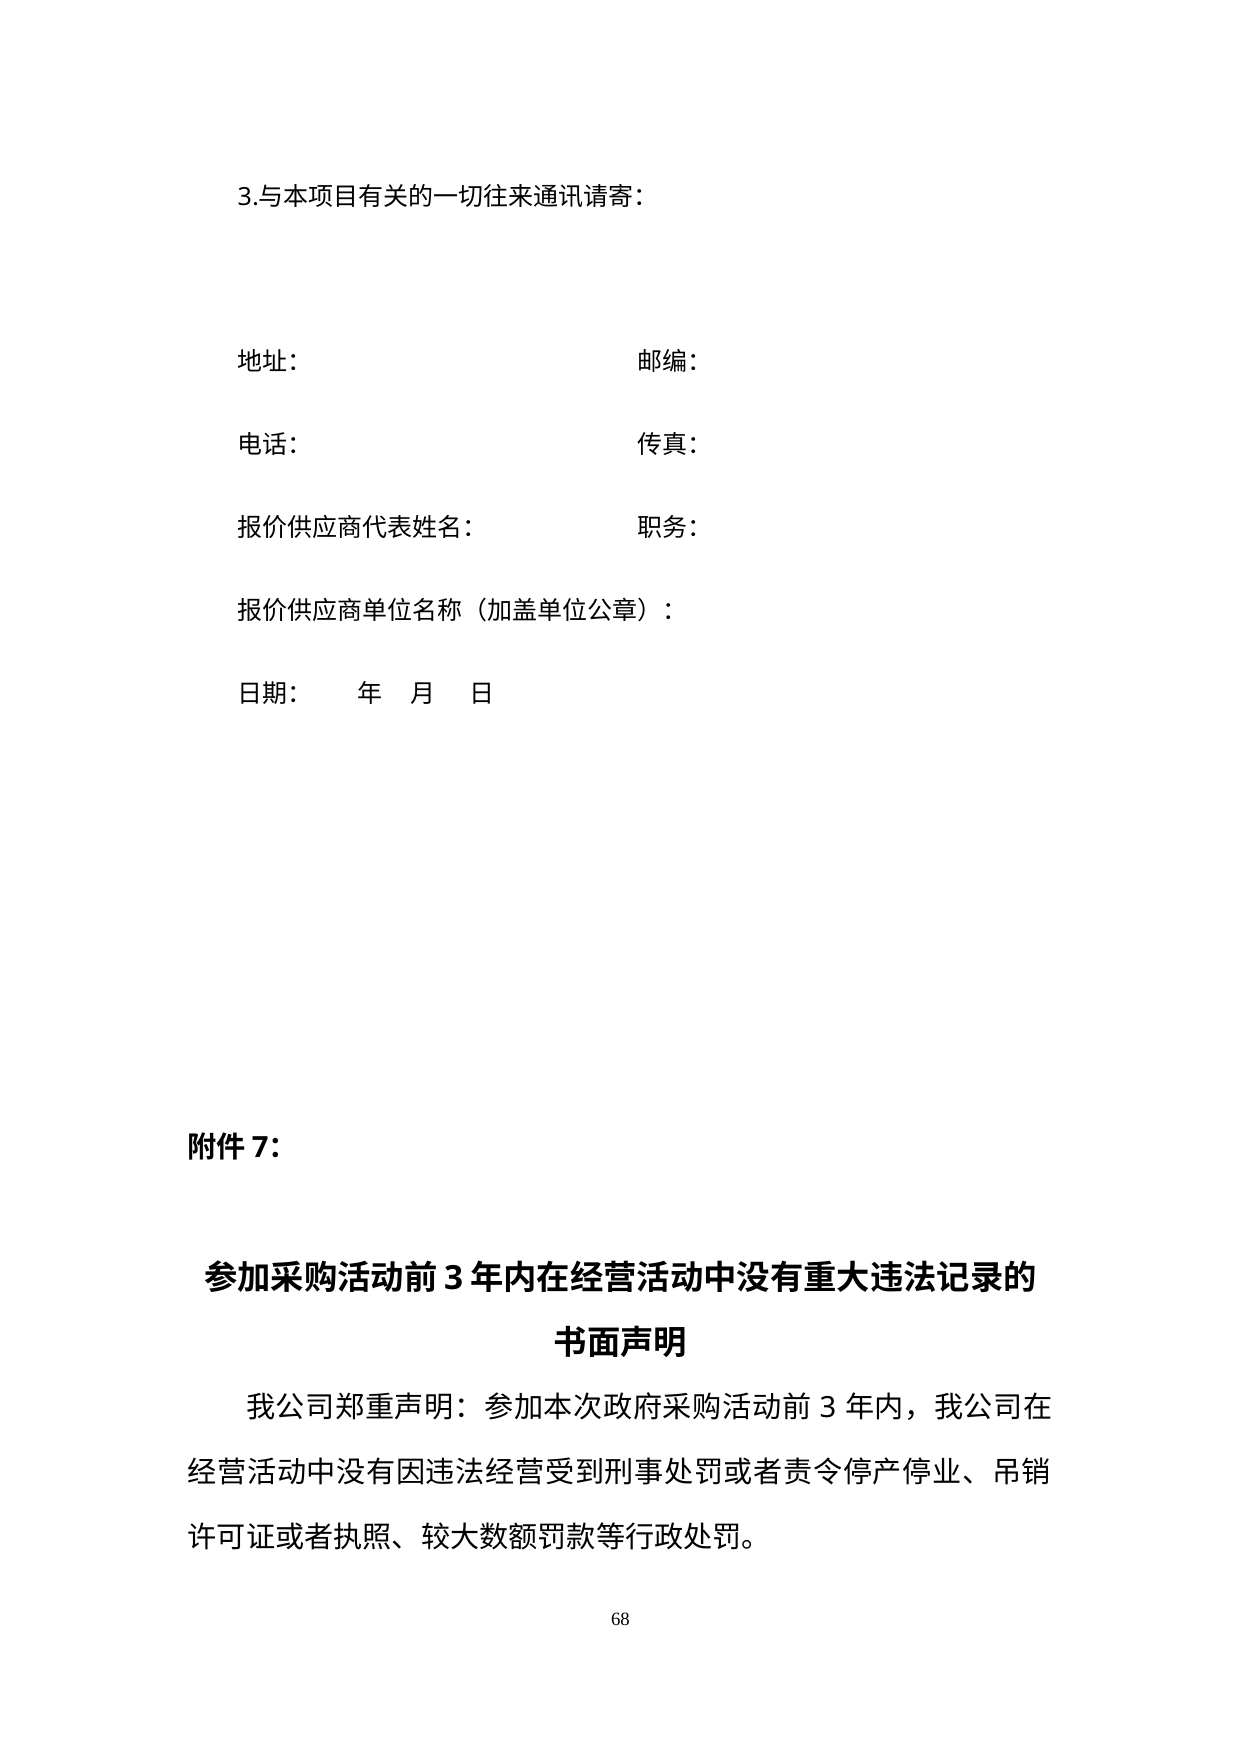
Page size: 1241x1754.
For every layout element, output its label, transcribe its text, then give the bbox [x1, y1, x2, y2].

text 3.与本项目有关的一切往来通讯请寄： [187, 162, 1053, 227]
text 电话： 传真： [187, 410, 1053, 475]
text 报价供应商代表姓名： 职务： [187, 493, 1053, 558]
text 报价供应商单位名称（加盖单位公章）： [187, 576, 1053, 641]
text 日期： 年 月 日 [187, 659, 1053, 724]
text 书面声明 [187, 1308, 1053, 1373]
text 附件7： [187, 1113, 1053, 1178]
text 参加采购活动前3年内在经营活动中没有重大违法记录的 [187, 1243, 1053, 1308]
text 我公司郑重声明：参加本次政府采购活动前 3 年内，我公司在经营活动中没有因违法经营受到刑事处罚或者责令停产停业、吊销许可证或者执照、较大数额罚款等行政处罚。 [187, 1373, 1053, 1568]
text 地址： 邮编： [187, 327, 1053, 392]
